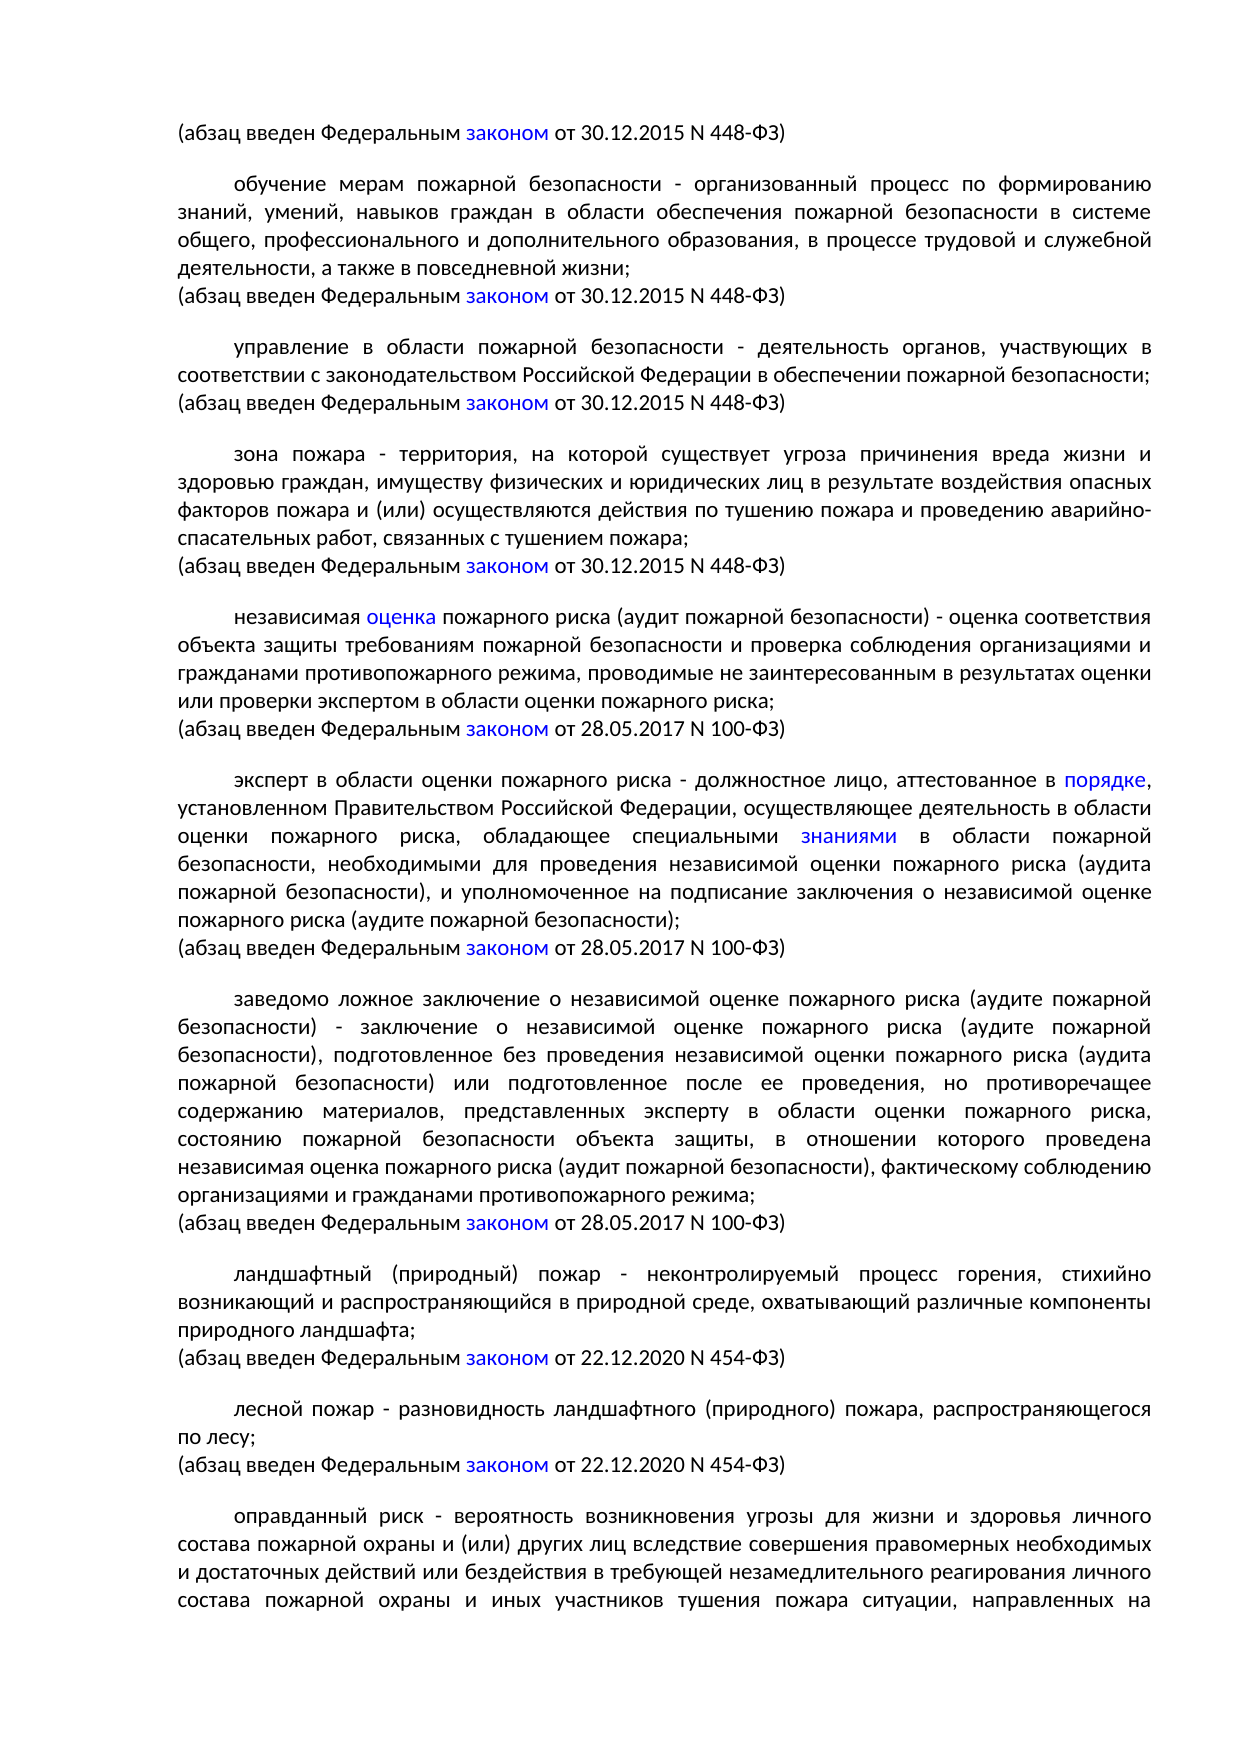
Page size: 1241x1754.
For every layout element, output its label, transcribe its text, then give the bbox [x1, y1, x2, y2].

text (абзац введен Федеральным законом от 22.12.2020 N 454-ФЗ) [177, 1450, 1152, 1478]
text зона пожара - территория, на которой существует угроза причинения вреда жизни и здоровью граждан, имуществу физических и юридических лиц в результате воздействия опасных факторов пожара и (или) осуществляются действия по тушению пожара и проведению аварийно-спасательных работ, связанных с тушением пожара; [177, 439, 1152, 551]
text (абзац введен Федеральным законом от 28.05.2017 N 100-ФЗ) [177, 714, 1152, 742]
text независимая оценка пожарного риска (аудит пожарной безопасности) - оценка соответствия объекта защиты требованиям пожарной безопасности и проверка соблюдения организациями и гражданами противопожарного режима, проводимые не заинтересованным в результатах оценки или проверки экспертом в области оценки пожарного риска; [177, 602, 1152, 714]
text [177, 1501, 1152, 1613]
text (абзац введен Федеральным законом от 28.05.2017 N 100-ФЗ) [177, 933, 1152, 961]
text (абзац введен Федеральным законом от 22.12.2020 N 454-ФЗ) [177, 1343, 1152, 1371]
text управление в области пожарной безопасности - деятельность органов, участвующих в соответствии с законодательством Российской Федерации в обеспечении пожарной безопасности; [177, 332, 1152, 388]
text ландшафтный (природный) пожар - неконтролируемый процесс горения, стихийно возникающий и распространяющийся в природной среде, охватывающий различные компоненты природного ландшафта; [177, 1259, 1152, 1343]
text обучение мерам пожарной безопасности - организованный процесс по формированию знаний, умений, навыков граждан в области обеспечения пожарной безопасности в системе общего, профессионального и дополнительного образования, в процессе трудовой и служебной деятельности, а также в повседневной жизни; [177, 169, 1152, 281]
text (абзац введен Федеральным законом от 30.12.2015 N 448-ФЗ) [177, 551, 1152, 579]
text (абзац введен Федеральным законом от 30.12.2015 N 448-ФЗ) [177, 281, 1152, 309]
text (абзац введен Федеральным законом от 28.05.2017 N 100-ФЗ) [177, 1208, 1152, 1236]
text лесной пожар - разновидность ландшафтного (природного) пожара, распространяющегося по лесу; [177, 1394, 1152, 1450]
text эксперт в области оценки пожарного риска - должностное лицо, аттестованное в порядке, установленном Правительством Российской Федерации, осуществляющее деятельность в области оценки пожарного риска, обладающее специальными знаниями в области пожарной безопасности, необходимыми для проведения независимой оценки пожарного риска (аудита пожарной безопасности), и уполномоченное на подписание заключения о независимой оценке пожарного риска (аудите пожарной безопасности); [177, 765, 1152, 933]
text (абзац введен Федеральным законом от 30.12.2015 N 448-ФЗ) [177, 388, 1152, 416]
text (абзац введен Федеральным законом от 30.12.2015 N 448-ФЗ) [177, 118, 1152, 146]
text заведомо ложное заключение о независимой оценке пожарного риска (аудите пожарной безопасности) - заключение о независимой оценке пожарного риска (аудите пожарной безопасности), подготовленное без проведения независимой оценки пожарного риска (аудита пожарной безопасности) или подготовленное после ее проведения, но противоречащее содержанию материалов, представленных эксперту в области оценки пожарного риска, состоянию пожарной безопасности объекта защиты, в отношении которого проведена независимая оценка пожарного риска (аудит пожарной безопасности), фактическому соблюдению организациями и гражданами противопожарного режима; [177, 984, 1152, 1208]
